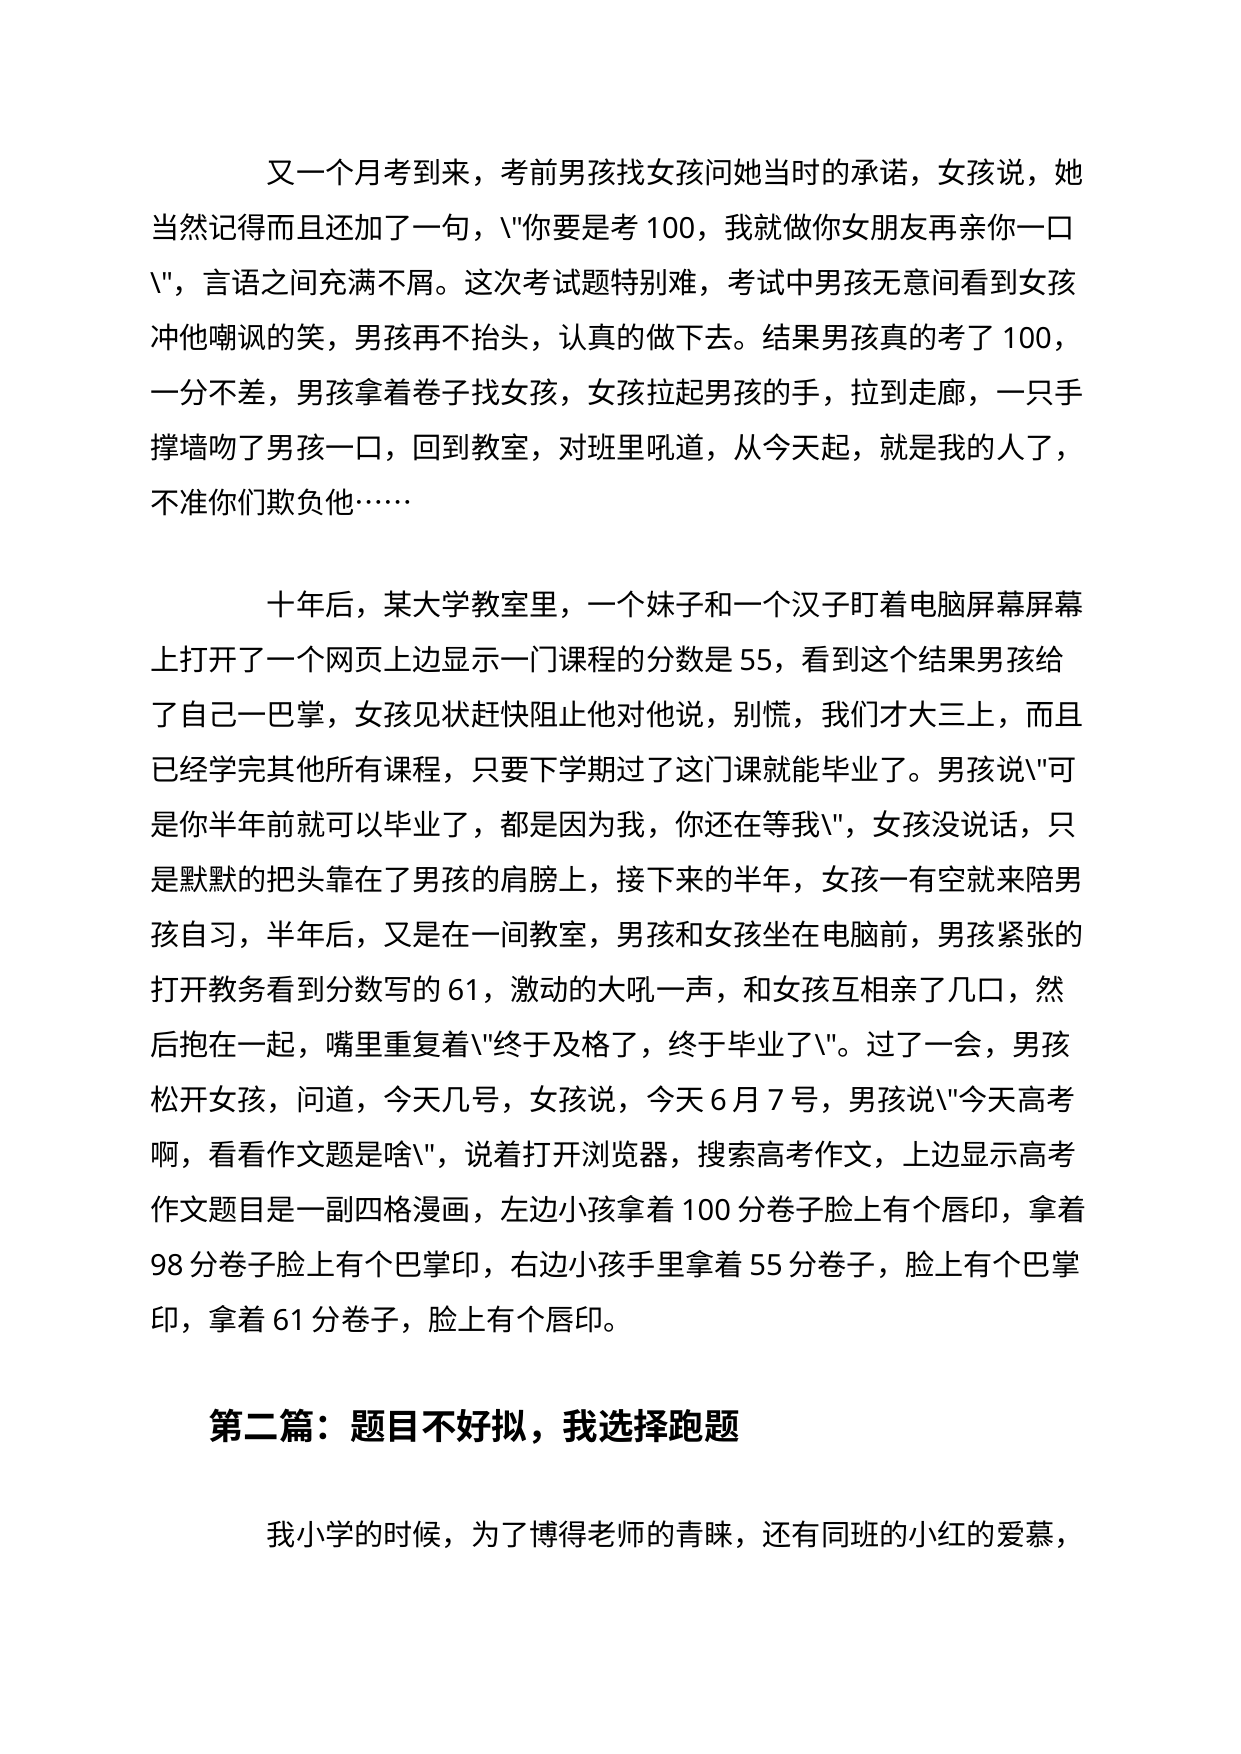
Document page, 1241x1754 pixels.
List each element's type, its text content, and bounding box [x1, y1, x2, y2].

text 十年后，某大学教室里，一个妹子和一个汉子盯着电脑屏幕屏幕上打开了一个网页上边显示一门课程的分数是55，看到这个结果男孩给了自己一巴掌，女孩见状赶快阻止他对他说，别慌，我们才大三上，而且已经学完其他所有课程，只要下学期过了这门课就能毕业了。男孩说\"可是你半年前就可以毕业了，都是因为我，你还在等我\"，女孩没说话，只是默默的把头靠在了男孩的肩膀上，接下来的半年，女孩一有空就来陪男孩自习，半年后，又是在一间教室，男孩和女孩坐在电脑前，男孩紧张的打开教务看到分数写的61，激动的大吼一声，和女孩互相亲了几口，然后抱在一起，嘴里重复着\"终于及格了，终于毕业了\"。过了一会，男孩松开女孩，问道，今天几号，女孩说，今天6月7号，男孩说\"今天高考啊，看看作文题是啥\"，说着打开浏览器，搜索高考作文，上边显示高考作文题目是一副四格漫画，左边小孩拿着100分卷子脸上有个唇印，拿着98分卷子脸上有个巴掌印，右边小孩手里拿着55分卷子，脸上有个巴掌印，拿着61分卷子，脸上有个唇印。 [150, 581, 1090, 1338]
text 第二篇：题目不好拟，我选择跑题 [150, 1398, 1090, 1449]
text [150, 1511, 1090, 1554]
text 又一个月考到来，考前男孩找女孩问她当时的承诺，女孩说，她当然记得而且还加了一句，\"你要是考100，我就做你女朋友再亲你一口\"，言语之间充满不屑。这次考试题特别难，考试中男孩无意间看到女孩冲他嘲讽的笑，男孩再不抬头，认真的做下去。结果男孩真的考了100，一分不差，男孩拿着卷子找女孩，女孩拉起男孩的手，拉到走廊，一只手撑墙吻了男孩一口，回到教室，对班里吼道，从今天起，就是我的人了，不准你们欺负他…… [150, 150, 1090, 522]
